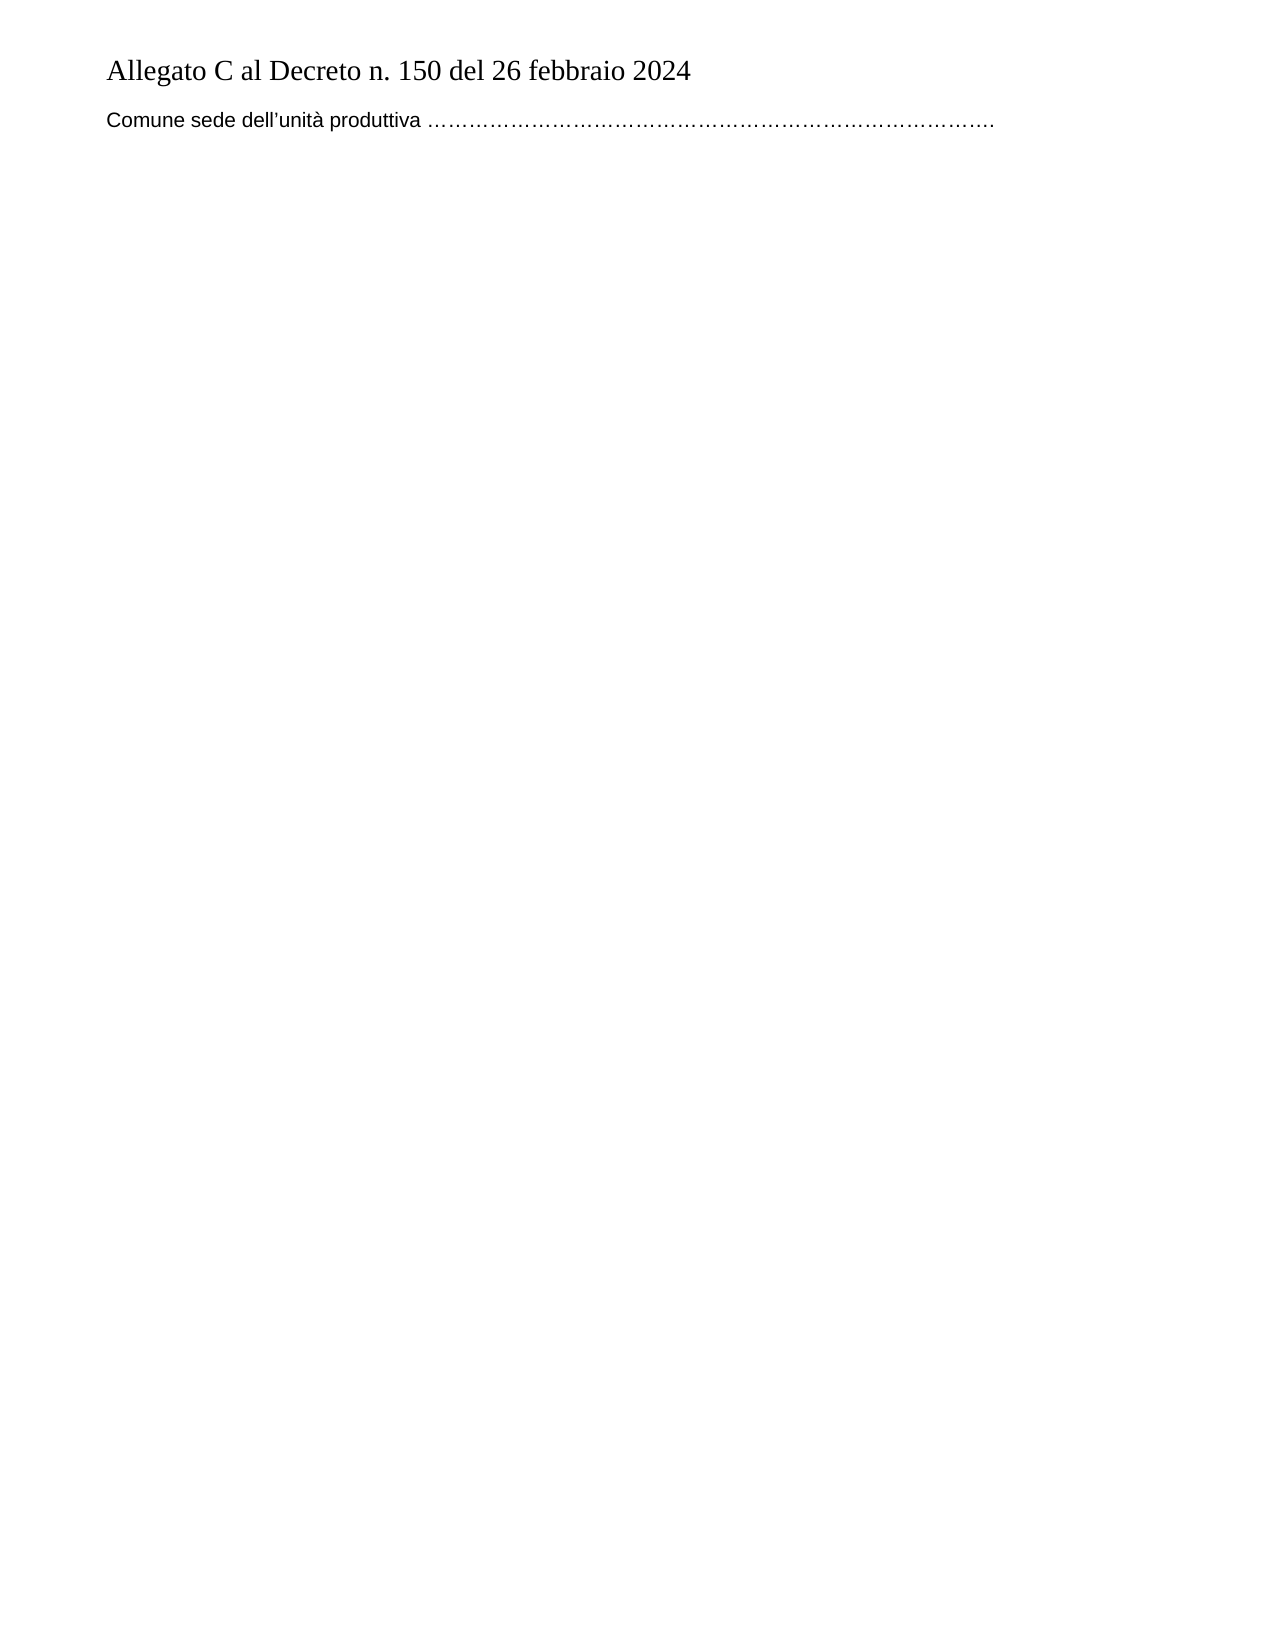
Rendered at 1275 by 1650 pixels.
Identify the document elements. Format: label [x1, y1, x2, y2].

text [106, 108, 1052, 132]
